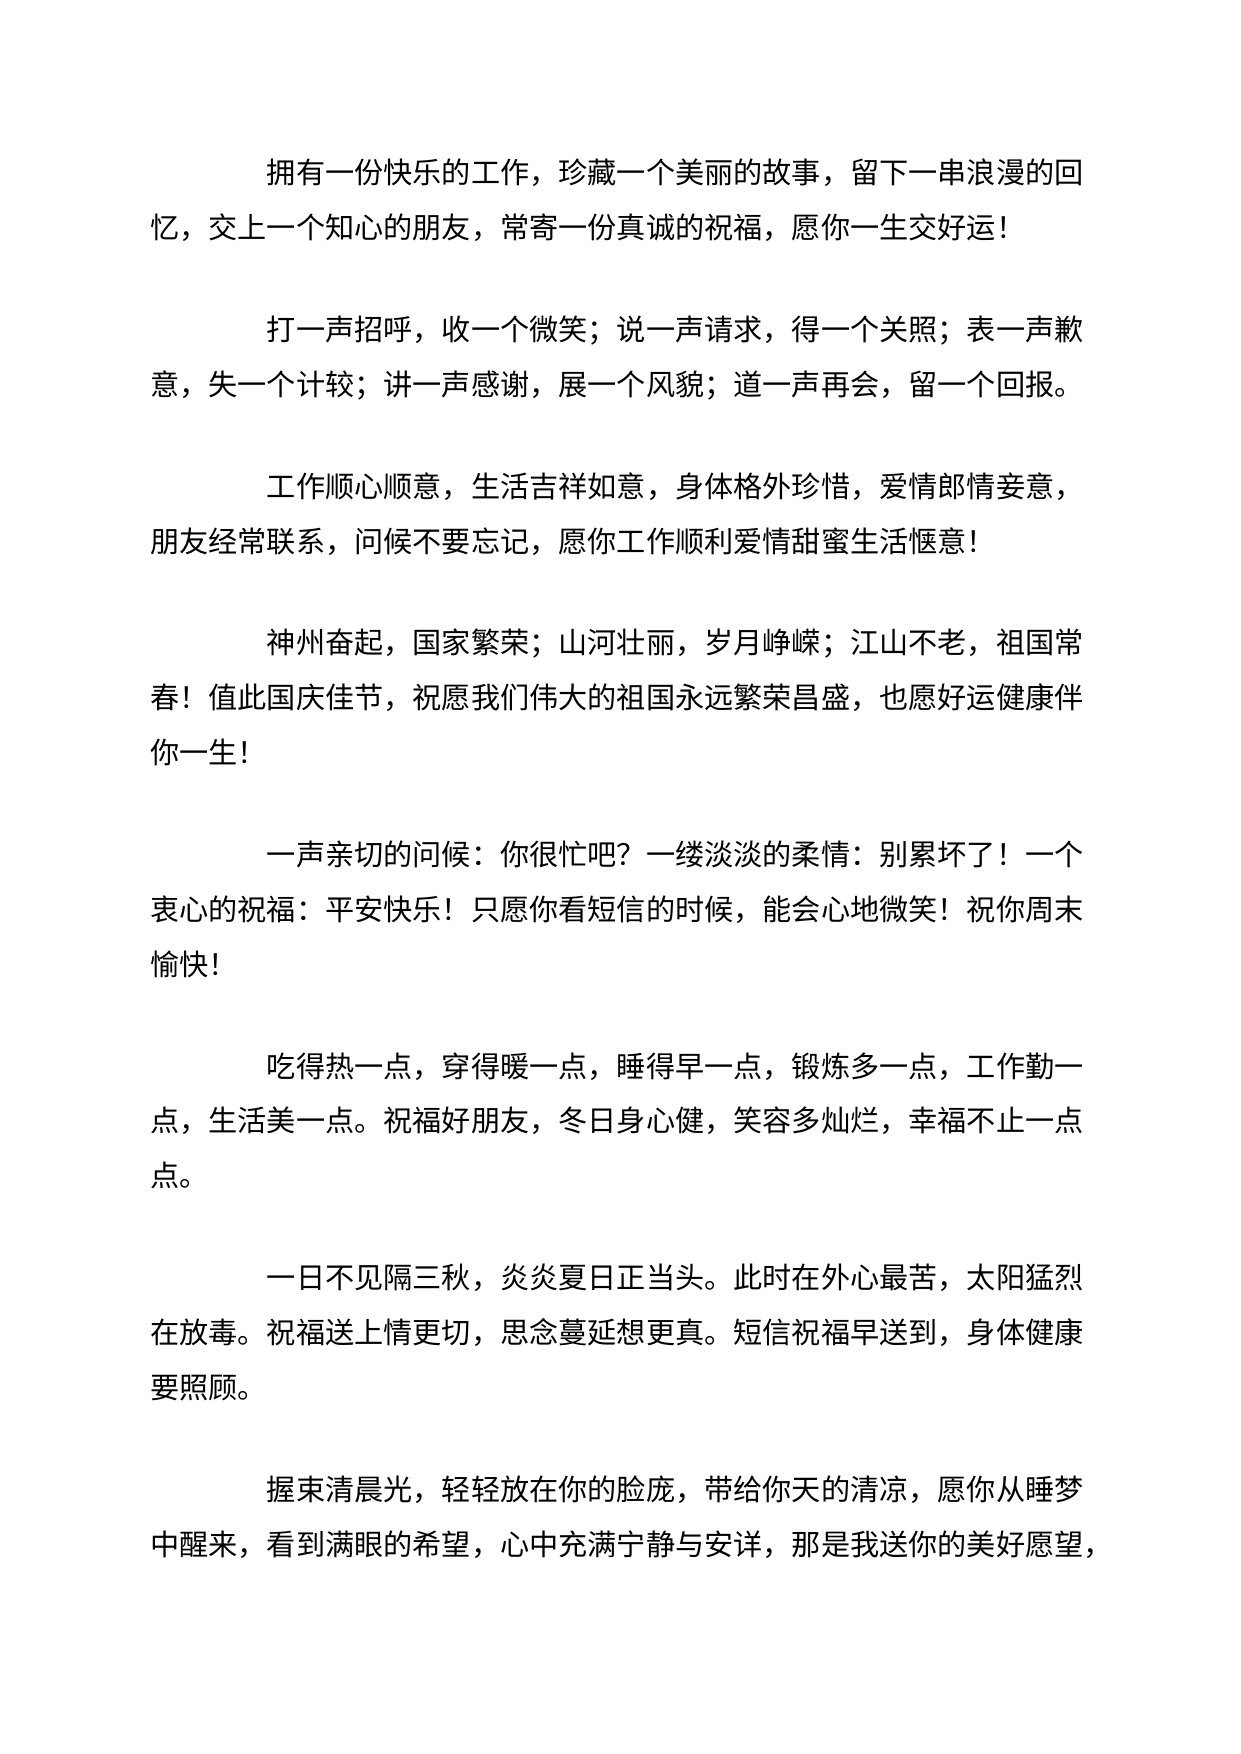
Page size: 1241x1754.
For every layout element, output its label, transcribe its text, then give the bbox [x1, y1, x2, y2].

text 一日不见隔三秋，炎炎夏日正当头。此时在外心最苦，太阳猛烈在放毒。祝福送上情更切，思念蔓延想更真。短信祝福早送到，身体健康要照顾。 [150, 1255, 1090, 1407]
text 吃得热一点，穿得暖一点，睡得早一点，锻炼多一点，工作勤一点，生活美一点。祝福好朋友，冬日身心健，笑容多灿烂，幸福不止一点点。 [150, 1043, 1090, 1195]
text 打一声招呼，收一个微笑；说一声请求，得一个关照；表一声歉意，失一个计较；讲一声感谢，展一个风貌；道一声再会，留一个回报。 [150, 307, 1090, 404]
text 工作顺心顺意，生活吉祥如意，身体格外珍惜，爱情郎情妾意，朋友经常联系，问候不要忘记，愿你工作顺利爱情甜蜜生活惬意！ [150, 463, 1090, 561]
text 一声亲切的问候：你很忙吧？一缕淡淡的柔情：别累坏了！一个衷心的祝福：平安快乐！只愿你看短信的时候，能会心地微笑！祝你周末愉快！ [150, 832, 1090, 984]
text 拥有一份快乐的工作，珍藏一个美丽的故事，留下一串浪漫的回忆，交上一个知心的朋友，常寄一份真诚的祝福，愿你一生交好运！ [150, 150, 1090, 247]
text 神州奋起，国家繁荣；山河壮丽，岁月峥嵘；江山不老，祖国常春！值此国庆佳节，祝愿我们伟大的祖国永远繁荣昌盛，也愿好运健康伴你一生！ [150, 620, 1090, 772]
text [150, 1466, 1090, 1563]
